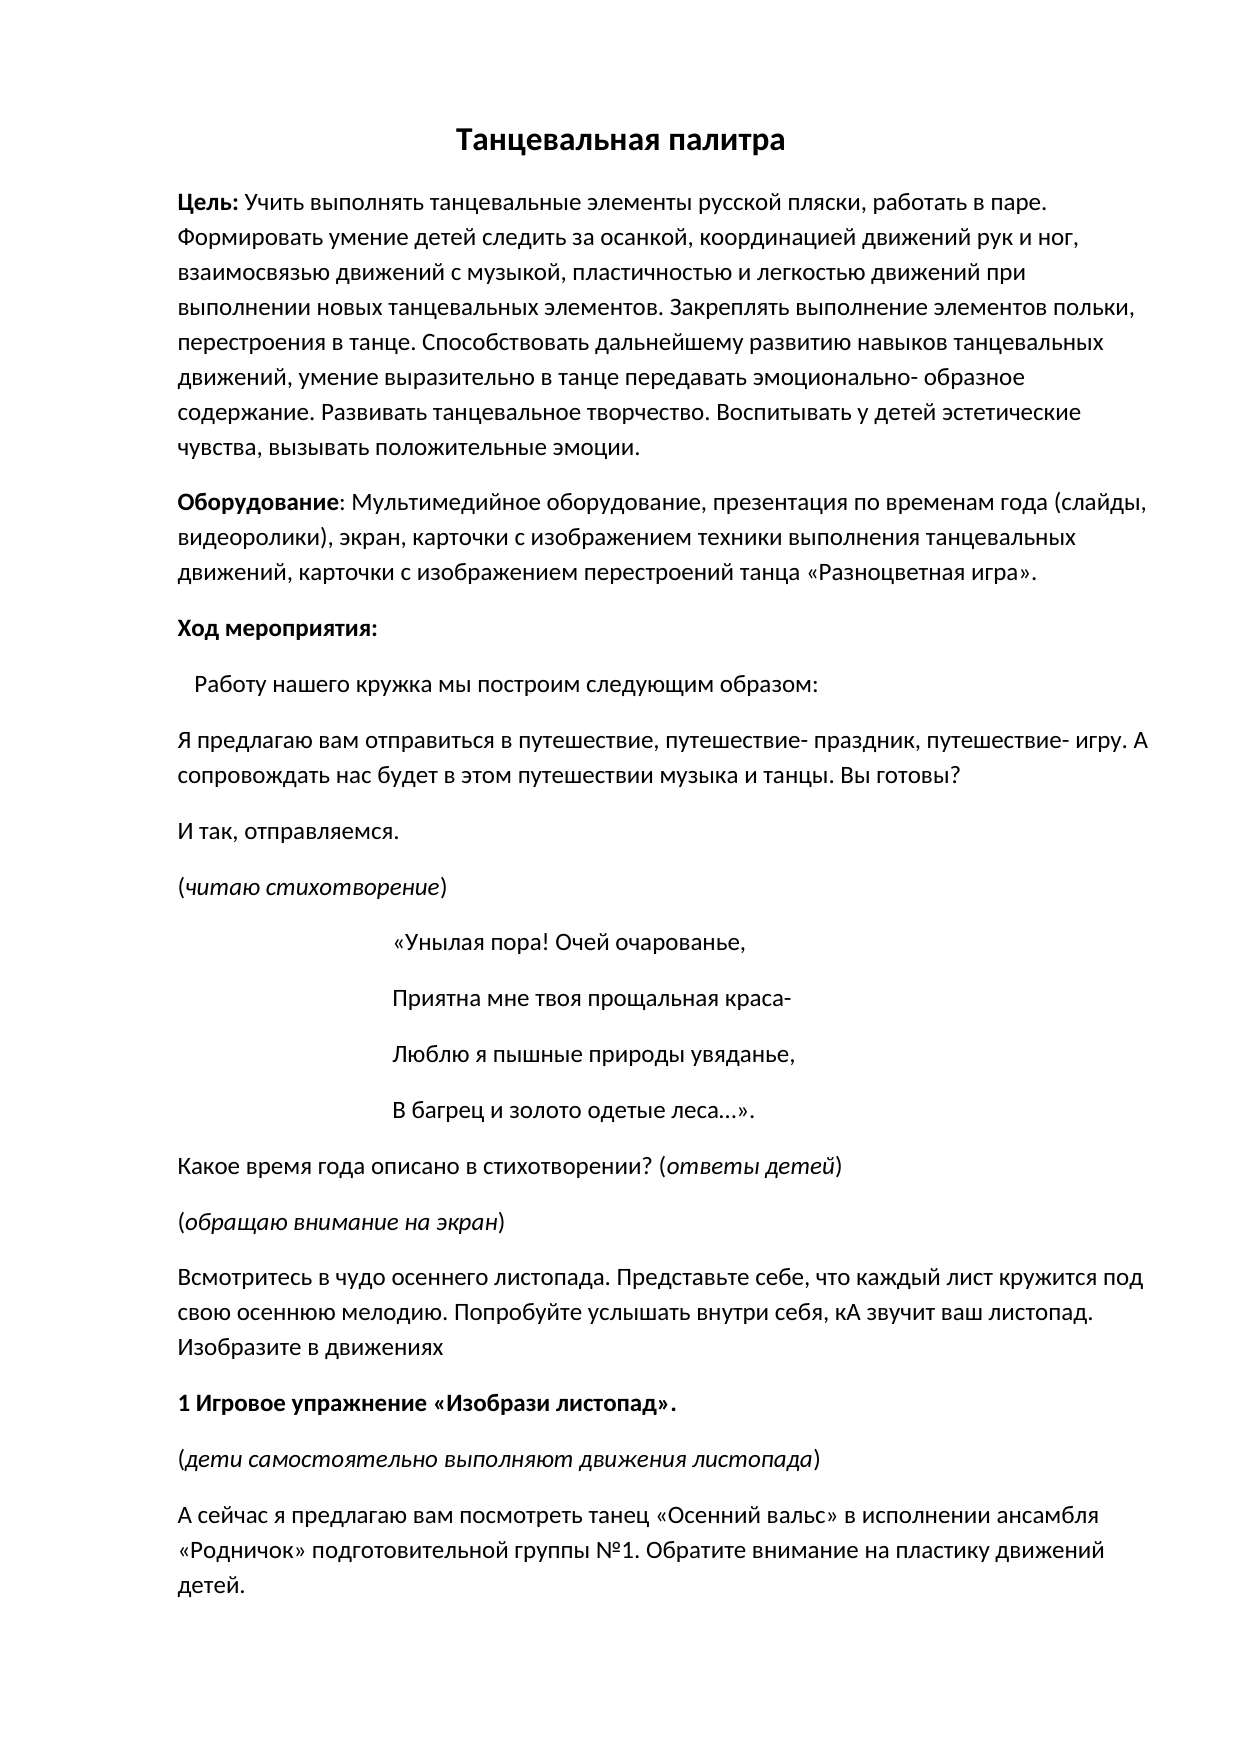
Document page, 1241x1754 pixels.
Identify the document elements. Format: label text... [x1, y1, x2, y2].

text Танцевальная палитра [177, 118, 1152, 159]
text Работу нашего кружка мы построим следующим образом: [177, 668, 1152, 699]
text В багрец и золото одетые леса…». [177, 1094, 1152, 1124]
text А сейчас я предлагаю вам посмотреть танец «Осенний вальс» в исполнении ансамбля «Родничок» подготовительной группы №1. Обратите внимание на пластику движений детей. [177, 1499, 1152, 1599]
text Всмотритесь в чудо осеннего листопада. Представьте себе, что каждый лист кружится под свою осеннюю мелодию. Попробуйте услышать внутри себя, кА звучит ваш листопад. Изобразите в движениях [177, 1262, 1152, 1362]
text Приятна мне твоя прощальная краса- [177, 982, 1152, 1013]
text И так, отправляемся. [177, 815, 1152, 845]
text «Унылая пора! Очей очарованье, [177, 927, 1152, 957]
text Какое время года описано в стихотворении? (ответы детей) [177, 1150, 1152, 1180]
text Люблю я пышные природы увяданье, [177, 1038, 1152, 1069]
text Оборудование: Мультимедийное оборудование, презентация по временам года (слайды, видеоролики), экран, карточки с изображением техники выполнения танцевальных движений, карточки с изображением перестроений танца «Разноцветная игра». [177, 487, 1152, 587]
text Цель: Учить выполнять танцевальные элементы русской пляски, работать в паре. Формировать умение детей следить за осанкой, координацией движений рук и ног, взаимосвязью движений с музыкой, пластичностью и легкостью движений при выполнении новых танцевальных элементов. Закреплять выполнение элементов польки, перестроения в танце. Способствовать дальнейшему развитию навыков танцевальных движений, умение выразительно в танце передавать эмоционально- образное содержание. Развивать танцевальное творчество. Воспитывать у детей эстетические чувства, вызывать положительные эмоции. [177, 186, 1152, 461]
text (обращаю внимание на экран) [177, 1206, 1152, 1236]
text (дети самостоятельно выполняют движения листопада) [177, 1443, 1152, 1474]
text Ход мероприятия: [177, 612, 1152, 643]
text (читаю стихотворение) [177, 871, 1152, 901]
text Я предлагаю вам отправиться в путешествие, путешествие- праздник, путешествие- игру. А сопровождать нас будет в этом путешествии музыка и танцы. Вы готовы? [177, 724, 1152, 789]
text 1 Игровое упражнение «Изобрази листопад». [177, 1387, 1152, 1418]
